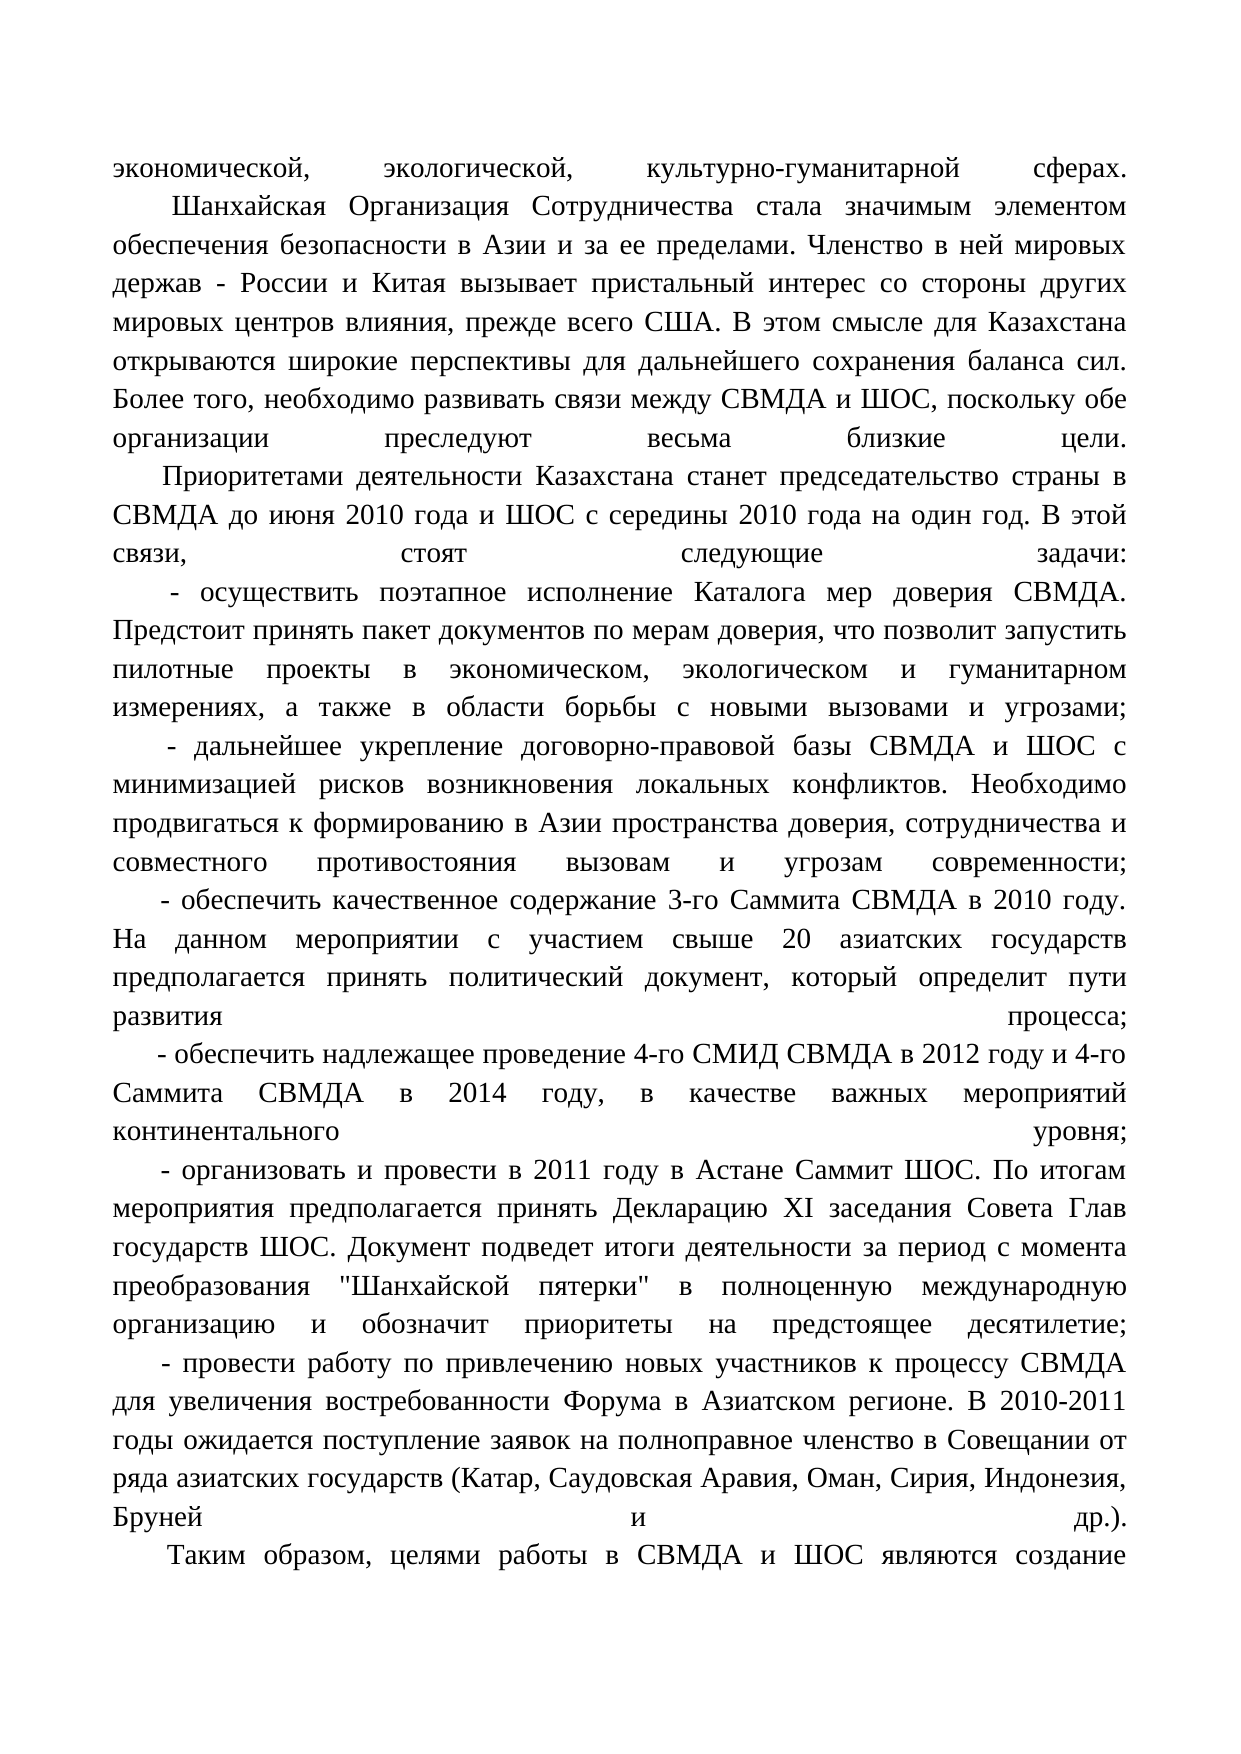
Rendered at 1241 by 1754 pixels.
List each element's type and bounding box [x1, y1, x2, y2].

text [112, 150, 1128, 1571]
